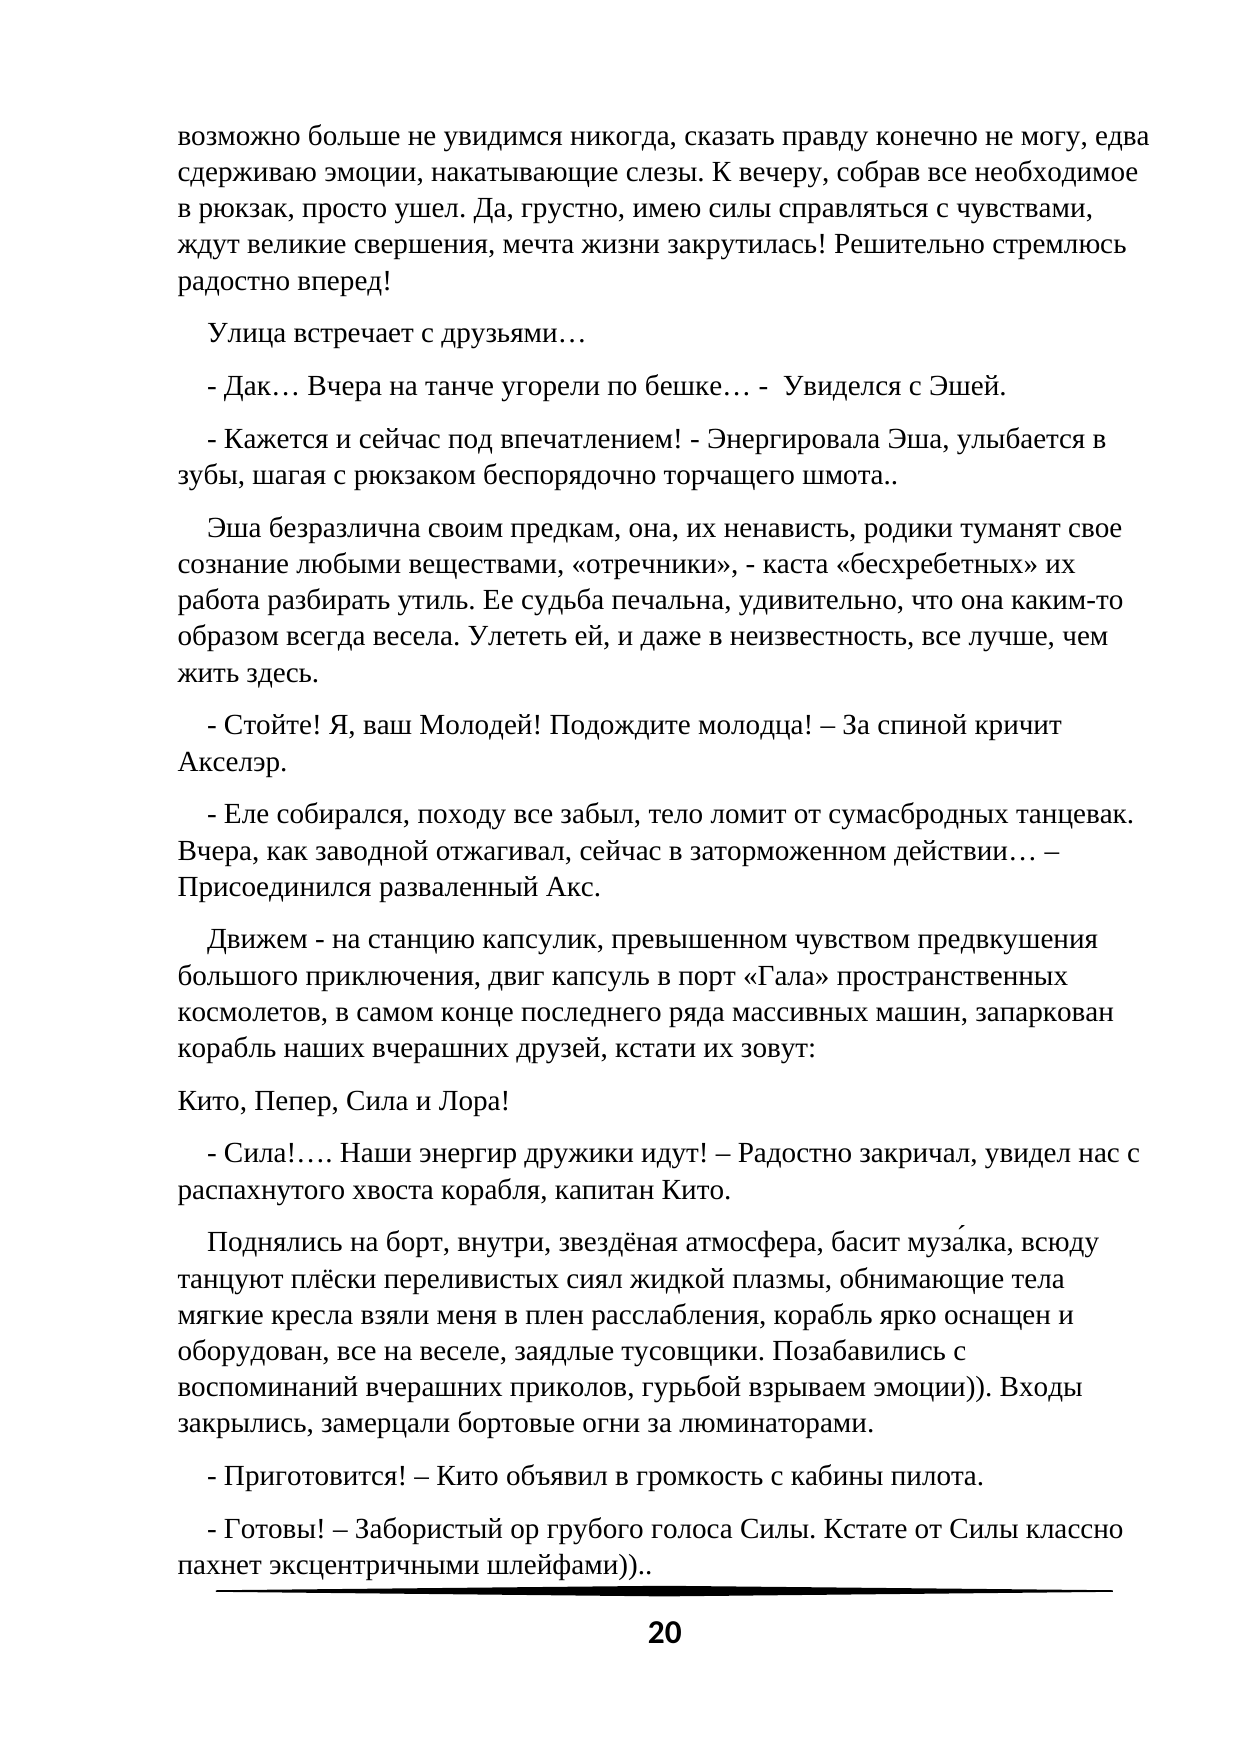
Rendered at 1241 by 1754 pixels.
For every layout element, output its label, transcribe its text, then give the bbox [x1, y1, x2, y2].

text - Приготовится! – Кито объявил в громкость с кабины пилота. [177, 1458, 1152, 1492]
text - Готовы! – Забористый ор грубого голоса Силы. Кстате от Силы классно пахнет эксцентричными шлейфами)).. [177, 1511, 1152, 1581]
text Улица встречает с друзьями… [177, 316, 1152, 349]
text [177, 118, 1152, 296]
text Движем - на станцию капсулик, превышенном чувством предвкушения большого приключения, двиг капсуль в порт «Гала» пространственных космолетов, в самом конце последнего ряда массивных машин, запаркован корабль наших вчерашних друзей, кстати их зовут: [177, 922, 1152, 1063]
text - Стойте! Я, ваш Молодей! Подождите молодца! – За спиной кричит Акселэр. [177, 707, 1152, 777]
text - Дак… Вчера на танче угорели по бешке… - Увиделся с Эшей. [177, 368, 1152, 402]
text Кито, Пепер, Сила и Лора! [177, 1083, 1152, 1116]
text - Кажется и сейчас под впечатлением! - Энергировала Эша, улыбается в зубы, шагая с рюкзаком беспорядочно торчащего шмота.. [177, 421, 1152, 491]
text - Сила!…. Наши энергир дружики идут! – Радостно закричал, увидел нас с распахнутого хвоста корабля, капитан Кито. [177, 1136, 1152, 1205]
text Эша безразлична своим предкам, она, их ненависть, родики туманят свое сознание любыми веществами, «отречники», - каста «бесхребетных» их работа разбирать утиль. Ее судьба печальна, удивительно, что она каким-то образом всегда весела. Улететь ей, и даже в неизвестность, все лучше, чем жить здесь. [177, 510, 1152, 688]
text Поднялись на борт, внутри, звездёная атмосфера, басит муза́лка, всюду танцуют плёски переливистых сиял жидкой плазмы, обнимающие тела мягкие кресла взяли меня в плен расслабления, корабль ярко оснащен и оборудован, все на веселе, заядлые тусовщики. Позабавились с воспоминаний вчерашних приколов, гурьбой взрываем эмоции)). Входы закрылись, замерцали бортовые огни за люминаторами. [177, 1224, 1152, 1439]
text - Еле собирался, походу все забыл, тело ломит от сумасбродных танцевак. Вчера, как заводной отжагивал, сейчас в заторможенном действии… – Присоединился разваленный Акс. [177, 796, 1152, 902]
